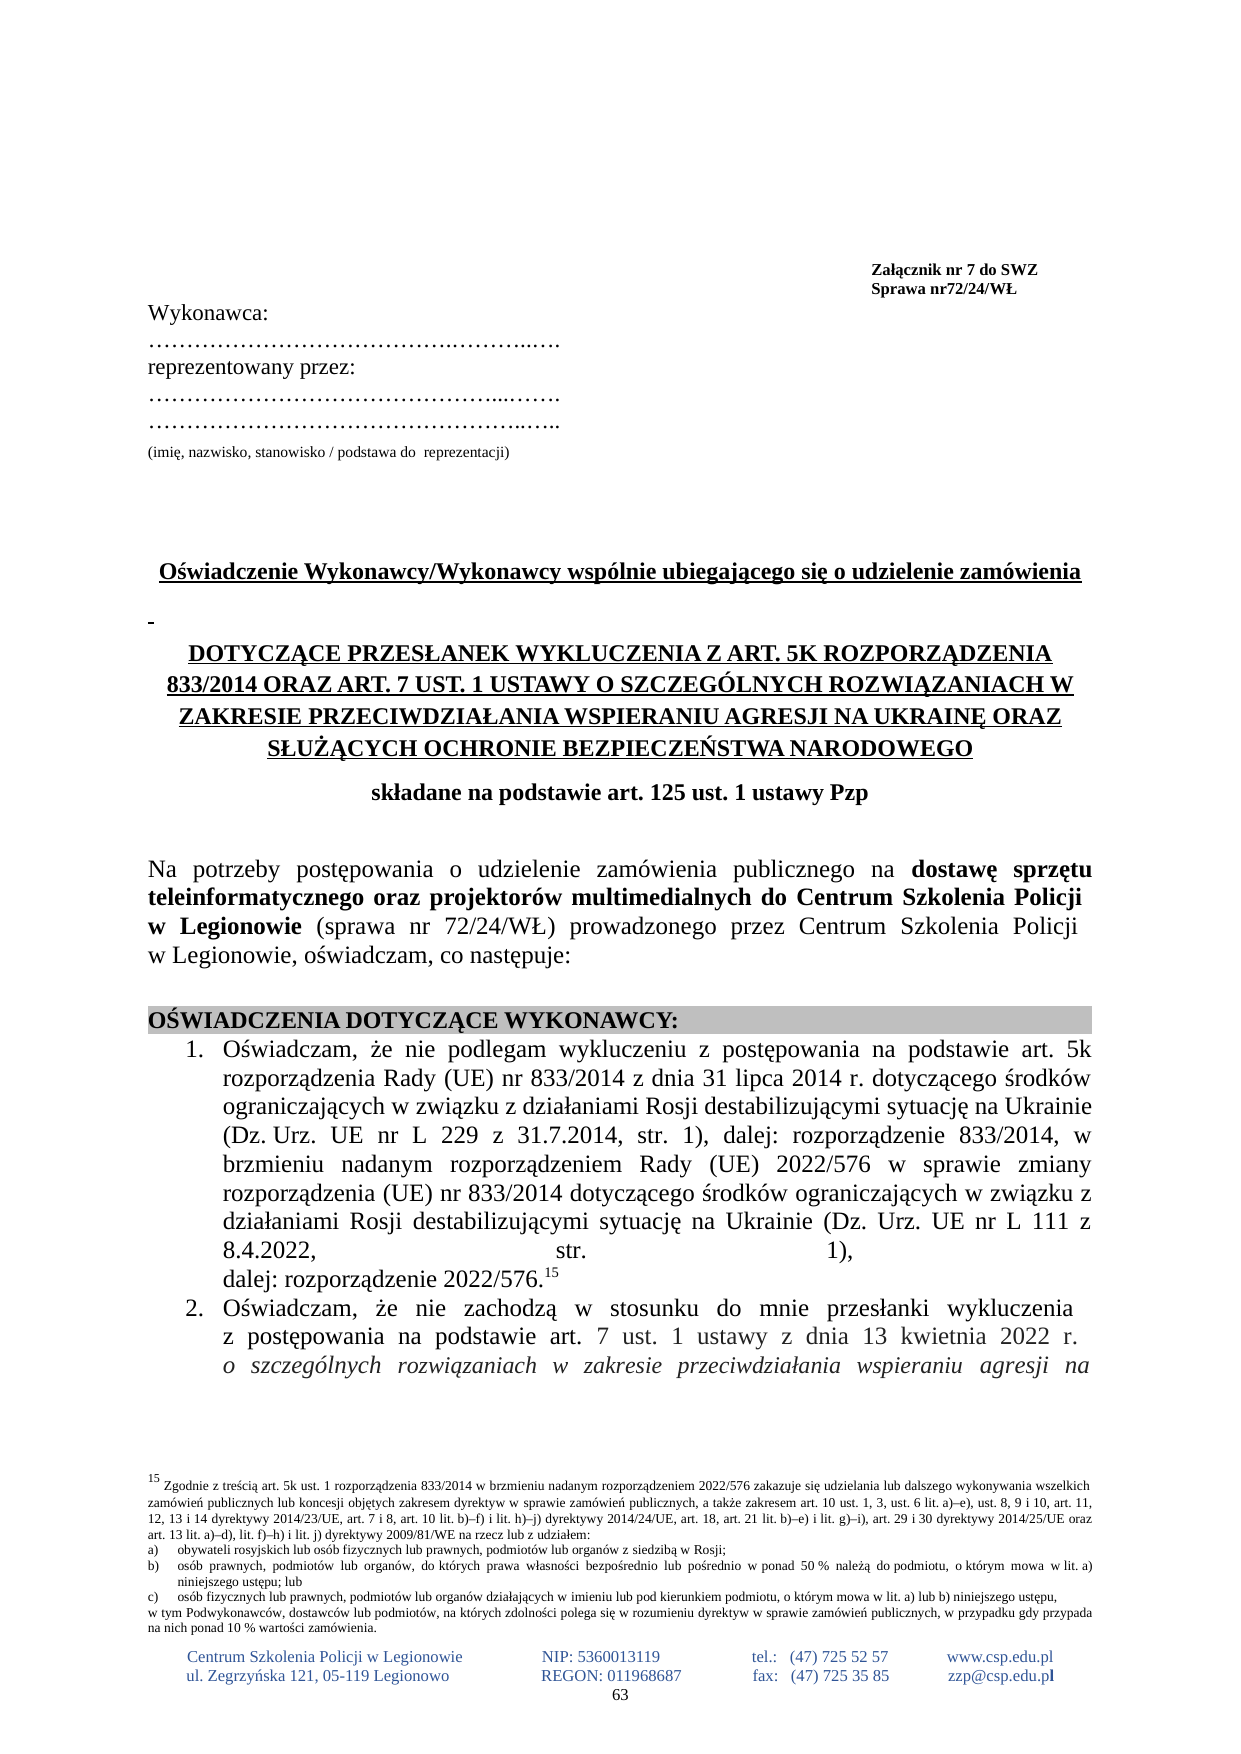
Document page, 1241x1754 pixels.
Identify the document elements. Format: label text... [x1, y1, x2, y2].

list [185, 1293, 1092, 1379]
text ………………………………………...……. [148, 379, 561, 406]
text Sprawa nr72/24/WŁ [842, 279, 1092, 298]
text Na potrzeby postępowania o udzielenie zamówienia publicznego na dostawę sprzętu teleinformatycznego oraz projektorów multimedialnych do Centrum Szkolenia Policji w Legionowie (sprawa nr 72/24/WŁ) prowadzonego przez Centrum Szkolenia Policji w Legionowie, oświadczam, co następuje: [148, 854, 1092, 969]
text OŚWIADCZENIA DOTYCZĄCE WYKONAWCY: [148, 1006, 1092, 1034]
text Załącznik nr 7 do SWZ [842, 260, 1092, 279]
text Wykonawca: [148, 298, 561, 325]
text (imię, nazwisko, stanowisko / podstawa do reprezentacji) [148, 433, 561, 461]
text Oświadczenie Wykonawcy/Wykonawcy wspólnie ubiegającego się o udzielenie zamówienia [148, 557, 1092, 585]
text …………………………………………..….. [148, 406, 561, 433]
text reprezentowany przez: [148, 352, 561, 379]
text DOTYCZĄCE PRZESŁANEK WYKLUCZENIA Z ART. 5K ROZPORZĄDZENIA 833/2014 ORAZ ART. 7 UST. 1 USTAWY o szczególnych rozwiązaniach w zakresie przeciwdziałania wspieraniu agresji na Ukrainę oraz służących ochronie bezpieczeństwa narodowego [148, 639, 1092, 761]
list Oświadczam, że nie podlegam wykluczeniu z postępowania na podstawie art. 5k rozporządzenia Rady (UE) nr 833/2014 z dnia 31 lipca 2014 r. dotyczącego środków ograniczających w związku z działaniami Rosji destabilizującymi sytuację na Ukrainie (Dz. Urz. UE nr L 229 z 31.7.2014, str. 1), dalej: rozporządzenie 833/2014, w brzmieniu nadanym rozporządzeniem Rady (UE) 2022/576 w sprawie zmiany rozporządzenia (UE) nr 833/2014 dotyczącego środków ograniczających w związku z działaniami Rosji destabilizującymi sytuację na Ukrainie (Dz. Urz. UE nr L 111 z 8.4.2022, str. 1), dalej: rozporządzenie 2022/576. [185, 1034, 1092, 1293]
text składane na podstawie art. 125 ust. 1 ustawy Pzp [148, 778, 1092, 806]
text ………………………………….………..…. [148, 325, 561, 352]
